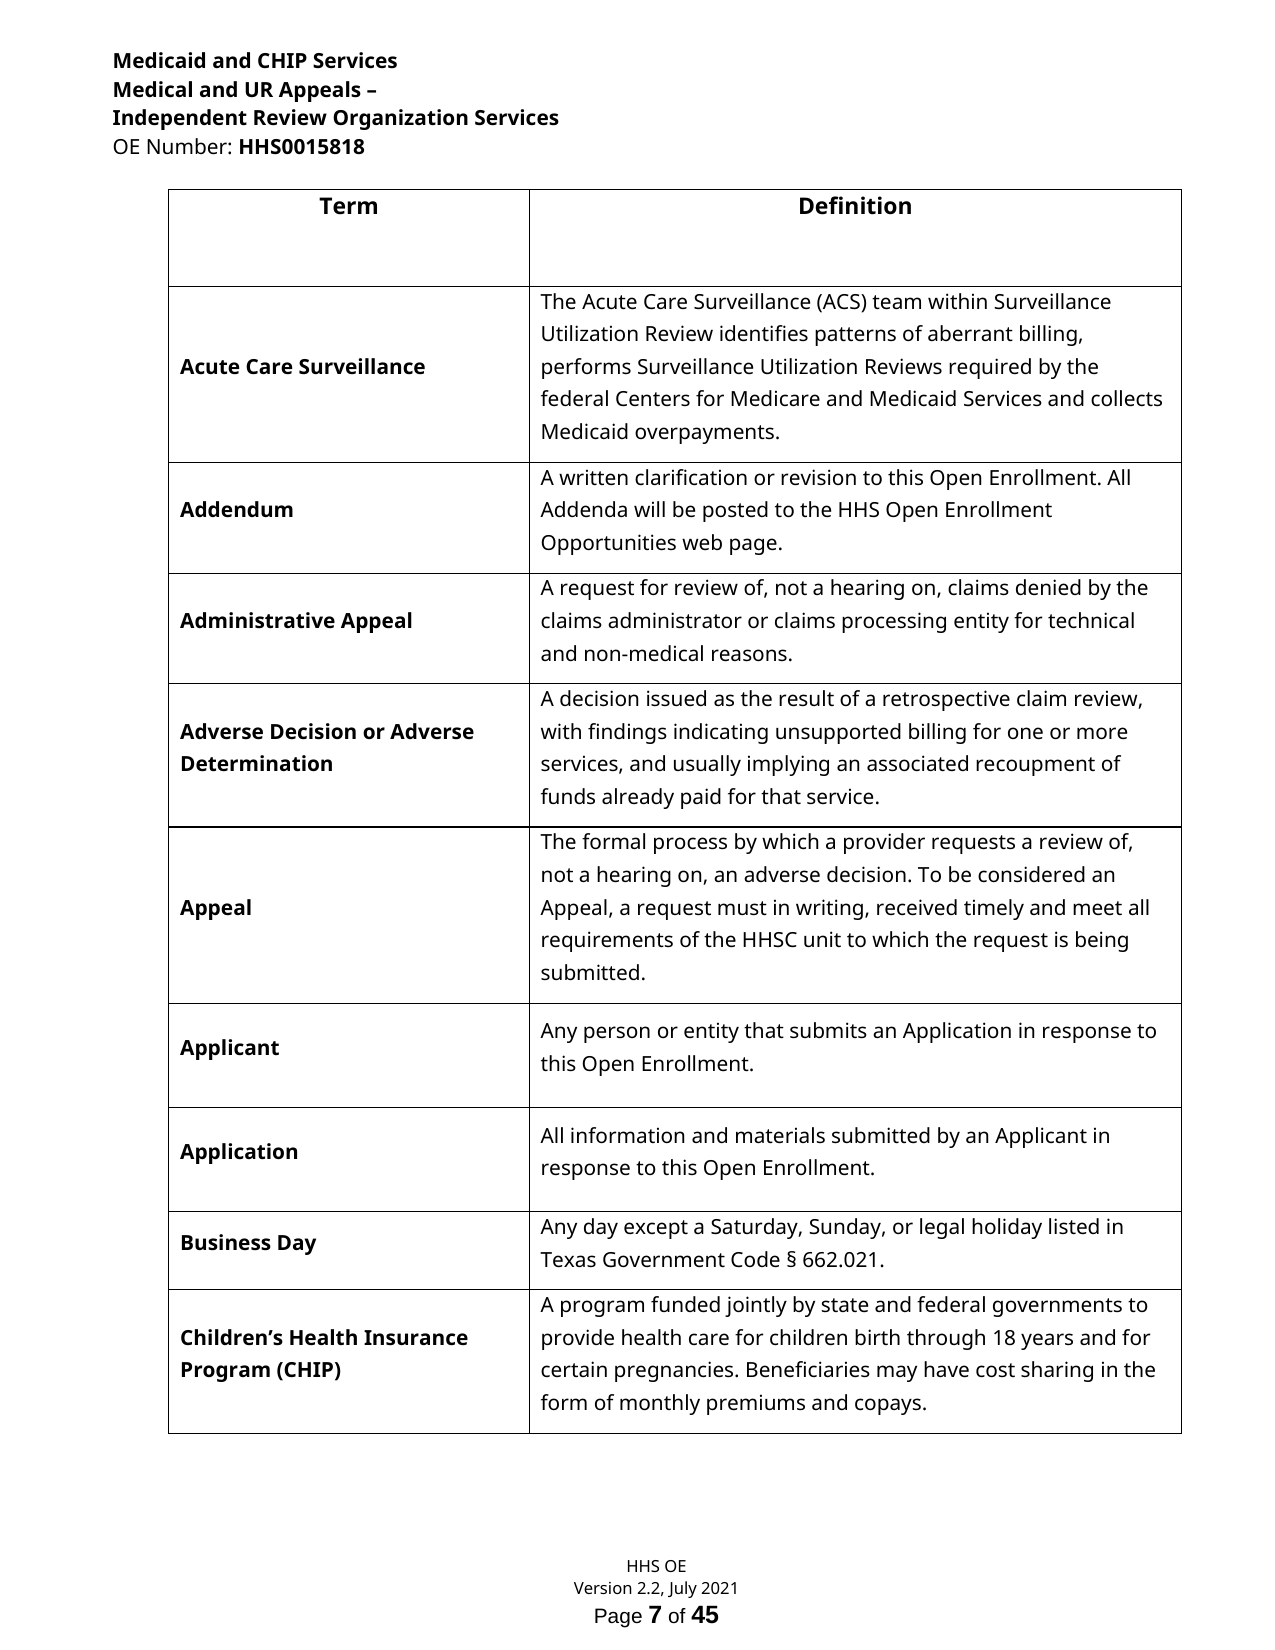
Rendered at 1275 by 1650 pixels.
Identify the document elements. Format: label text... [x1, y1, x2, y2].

table_cell Children’s Health Insurance Program (CHIP) [169, 1290, 529, 1433]
table_cell All information and materials submitted by an Applicant in response to this Open Enrollment. [530, 1108, 1181, 1211]
table_cell A request for review of, not a hearing on, claims denied by the claims administrator or claims processing entity for technical and non-medical reasons. [530, 574, 1181, 683]
table_cell Any person or entity that submits an Application in response to this Open Enrollment. [530, 1004, 1181, 1107]
table_cell A decision issued as the result of a retrospective claim review, with findings indicating unsupported billing for one or more services, and usually implying an associated recoupment of funds already paid for that service. [530, 684, 1181, 826]
table_header Term [169, 190, 529, 286]
table_cell Appeal [169, 828, 529, 1002]
table_cell Business Day [169, 1212, 529, 1289]
table_header Definition [530, 190, 1181, 286]
table_cell Adverse Decision or Adverse Determination [169, 684, 529, 826]
table_cell Acute Care Surveillance [169, 287, 529, 462]
table_cell The formal process by which a provider requests a review of, not a hearing on, an adverse decision. To be considered an Appeal, a request must in writing, received timely and meet all requirements of the HHSC unit to which the request is being submitted. [530, 828, 1181, 1002]
table_cell A written clarification or revision to this Open Enrollment. All Addenda will be posted to the HHS Open Enrollment Opportunities web page. [530, 463, 1181, 572]
table_cell Any day except a Saturday, Sunday, or legal holiday listed in Texas Government Code § 662.021. [530, 1212, 1181, 1289]
table_cell Addendum [169, 463, 529, 572]
table_cell Administrative Appeal [169, 574, 529, 683]
table_cell Application [169, 1108, 529, 1211]
table_cell A program funded jointly by state and federal governments to provide health care for children birth through 18 years and for certain pregnancies. Beneficiaries may have cost sharing in the form of monthly premiums and copays. [530, 1290, 1181, 1433]
table_cell Applicant [169, 1004, 529, 1107]
table_cell The Acute Care Surveillance (ACS) team within Surveillance Utilization Review identifies patterns of aberrant billing, performs Surveillance Utilization Reviews required by the federal Centers for Medicare and Medicaid Services and collects Medicaid overpayments. [530, 287, 1181, 462]
